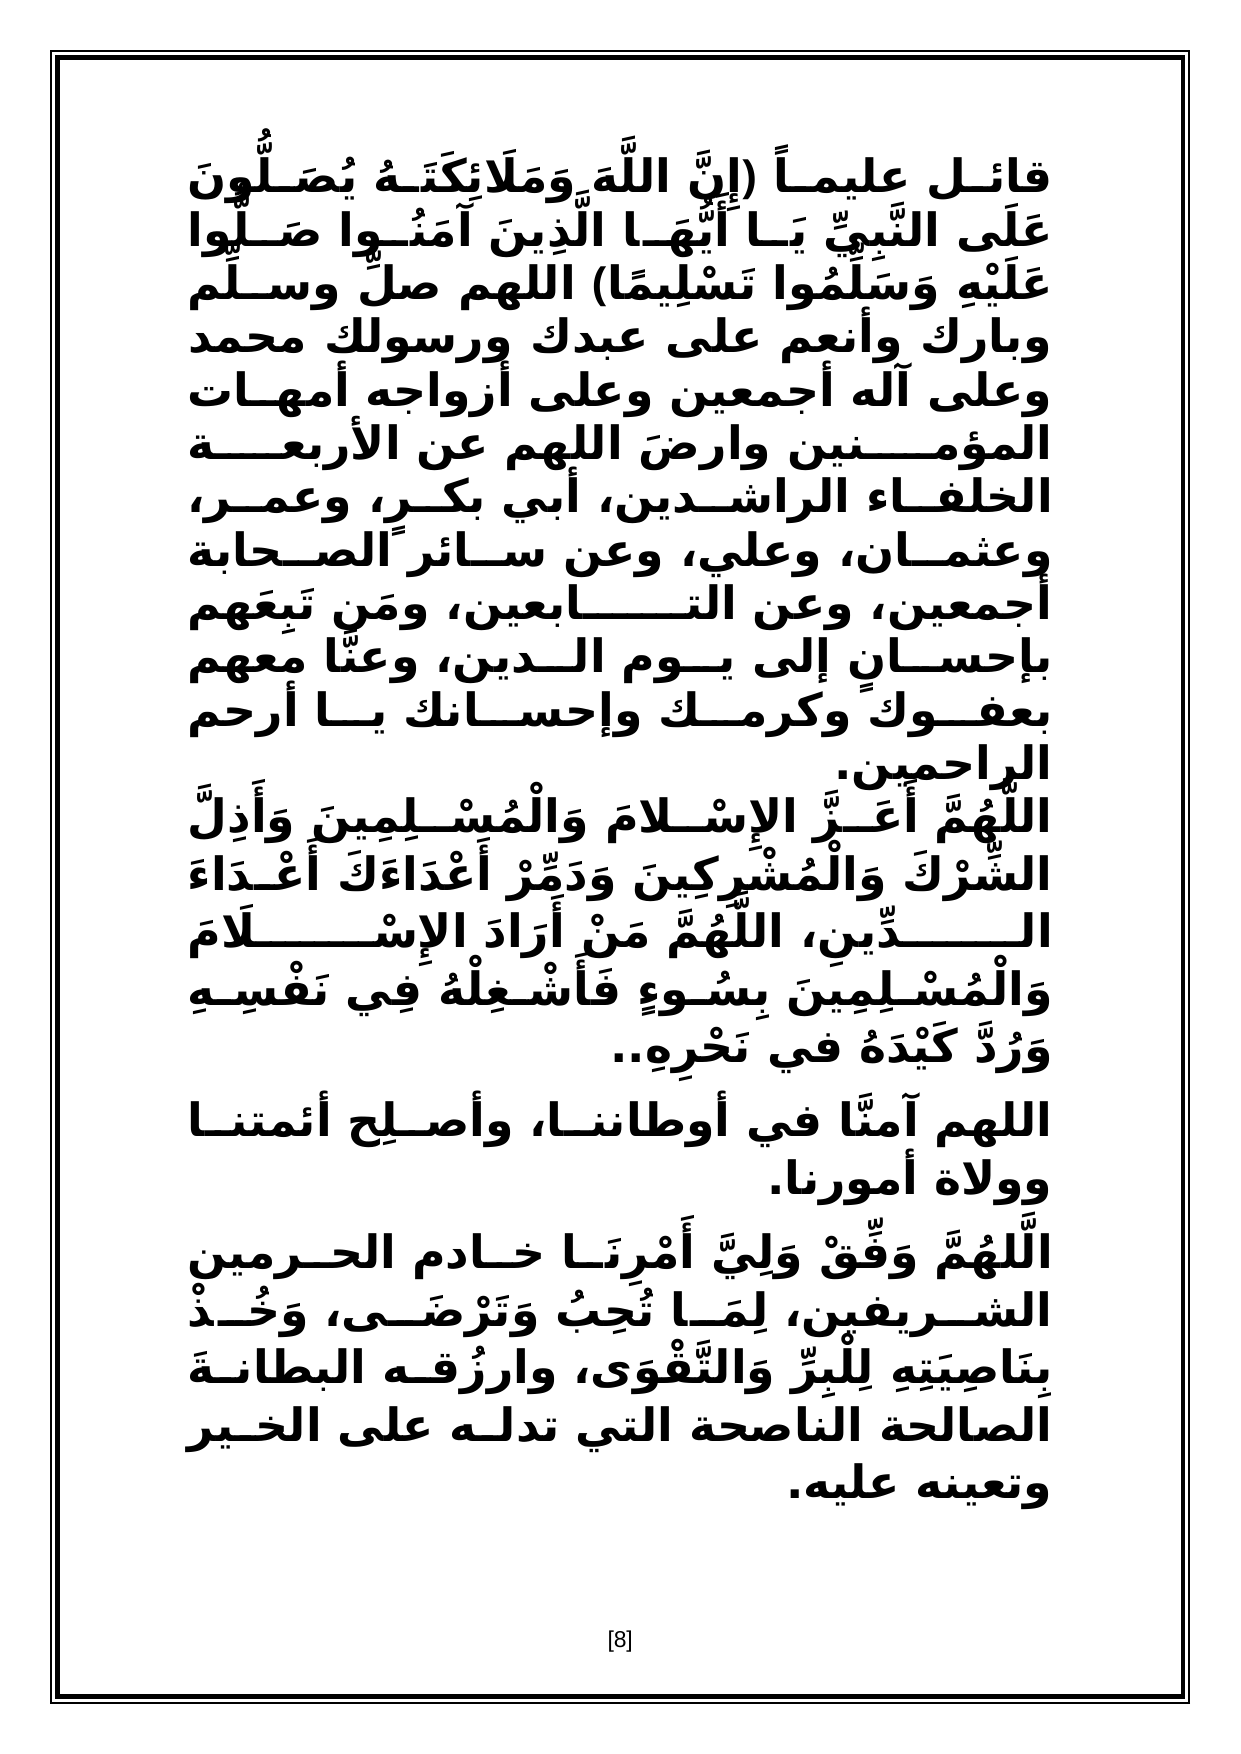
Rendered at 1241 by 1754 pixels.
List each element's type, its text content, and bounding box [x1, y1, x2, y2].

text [188, 150, 1053, 790]
text اللهم آمنَّا في أوطاننا، وأصلِح أئمتنا وولاة أمورنا. [188, 1094, 1053, 1205]
text الَّلهُمَّ وَفِّقْ وَلِيَّ أَمْرِنَا خادم الحرمين الشريفين، لِمَا تُحِبُ وَتَرْضَى، وَخُذْ بِنَاصِيَتِهِ لِلْبِرِّ وَالتَّقْوَى، وارزُقه البطانةَ الصالحة الناصحة التي تدله على الخير وتعينه عليه. [188, 1226, 1053, 1509]
text اللَّهُمَّ أَعَزَّ الإِسْلامَ وَالْمُسْلِمِينَ وَأَذِلَّ الشِّرْكَ وَالْمُشْرِكِينَ وَدَمِّرْ أَعْدَاءَكَ أَعْدَاءَ الدِّينِ، اللَّهُمَّ مَنْ أَرَادَ الإِسْلَامَ وَالْمُسْلِمِينَ بِسُوءٍ فَأَشْغِلْهُ فِي نَفْسِهِ وَرُدَّ كَيْدَهُ في نَحْرِهِ.. [188, 790, 1053, 1073]
